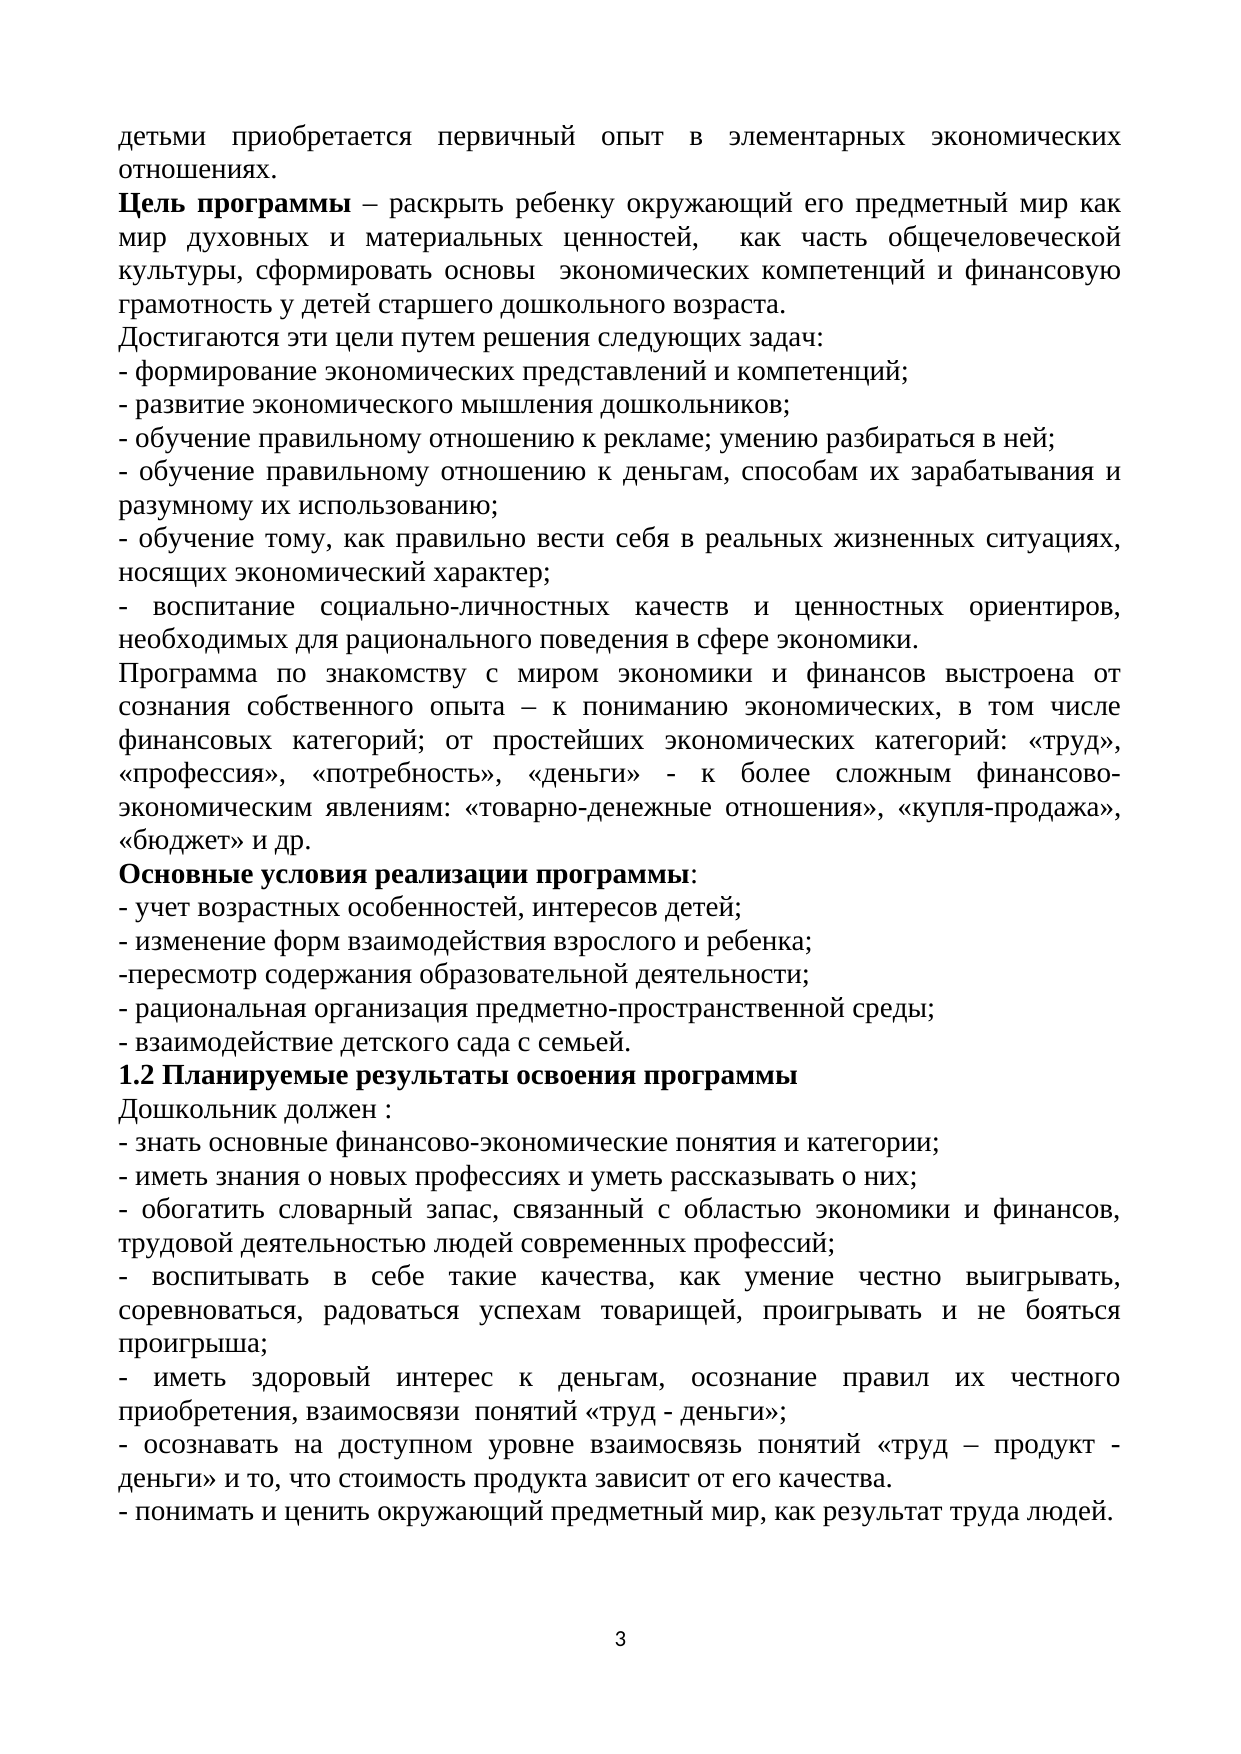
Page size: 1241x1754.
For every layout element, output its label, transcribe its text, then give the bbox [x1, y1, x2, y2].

text Цель программы – раскрыть ребенку окружающий его предметный мир как мир духовных и материальных ценностей, как часть общечеловеческой культуры, сформировать основы экономических компетенций и финансовую грамотность у детей старшего дошкольного возраста. [118, 185, 1122, 319]
text - обучение правильному отношению к рекламе; умению разбираться в ней; [118, 420, 1122, 453]
text - учет возрастных особенностей, интересов детей; [118, 889, 1122, 923]
text - знать основные финансово-экономические понятия и категории; [118, 1124, 1122, 1158]
text - формирование экономических представлений и компетенций; [118, 353, 1122, 386]
text - изменение форм взаимодействия взрослого и ребенка; [118, 923, 1122, 957]
text Достигаются эти цели путем решения следующих задач: [118, 319, 1122, 353]
text - осознавать на доступном уровне взаимосвязь понятий «труд – продукт - деньги» и то, что стоимость продукта зависит от его качества. [118, 1426, 1122, 1493]
text Основные условия реализации программы: [118, 856, 1122, 889]
text - развитие экономического мышления дошкольников; [118, 386, 1122, 420]
text - обучение правильному отношению к деньгам, способам их зарабатывания и разумному их использованию; [118, 453, 1122, 521]
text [118, 118, 1122, 185]
text - иметь здоровый интерес к деньгам, осознание правил их честного приобретения, взаимосвязи понятий «труд - деньги»; [118, 1359, 1122, 1426]
text - иметь знания о новых профессиях и уметь рассказывать о них; [118, 1158, 1122, 1191]
text - рациональная организация предметно-пространственной среды; [118, 990, 1122, 1024]
text - взаимодействие детского сада с семьей. [118, 1024, 1122, 1057]
text Программа по знакомству с миром экономики и финансов выстроена от сознания собственного опыта – к пониманию экономических, в том числе финансовых категорий; от простейших экономических категорий: «труд», «профессия», «потребность», «деньги» - к более сложным финансово-экономическим явлениям: «товарно-денежные отношения», «купля-продажа», «бюджет» и др. [118, 655, 1122, 856]
text - обогатить словарный запас, связанный с областью экономики и финансов, трудовой деятельностью людей современных профессий; [118, 1191, 1122, 1258]
text 1.2 Планируемые результаты освоения программы [118, 1057, 1122, 1091]
text -пересмотр содержания образовательной деятельности; [118, 957, 1122, 990]
text - обучение тому, как правильно вести себя в реальных жизненных ситуациях, носящих экономический характер; [118, 521, 1122, 588]
text - воспитывать в себе такие качества, как умение честно выигрывать, соревноваться, радоваться успехам товарищей, проигрывать и не бояться проигрыша; [118, 1258, 1122, 1359]
text Дошкольник должен : [118, 1091, 1122, 1124]
text - воспитание социально-личностных качеств и ценностных ориентиров, необходимых для рационального поведения в сфере экономики. [118, 588, 1122, 655]
text - понимать и ценить окружающий предметный мир, как результат труда людей. [118, 1493, 1122, 1527]
